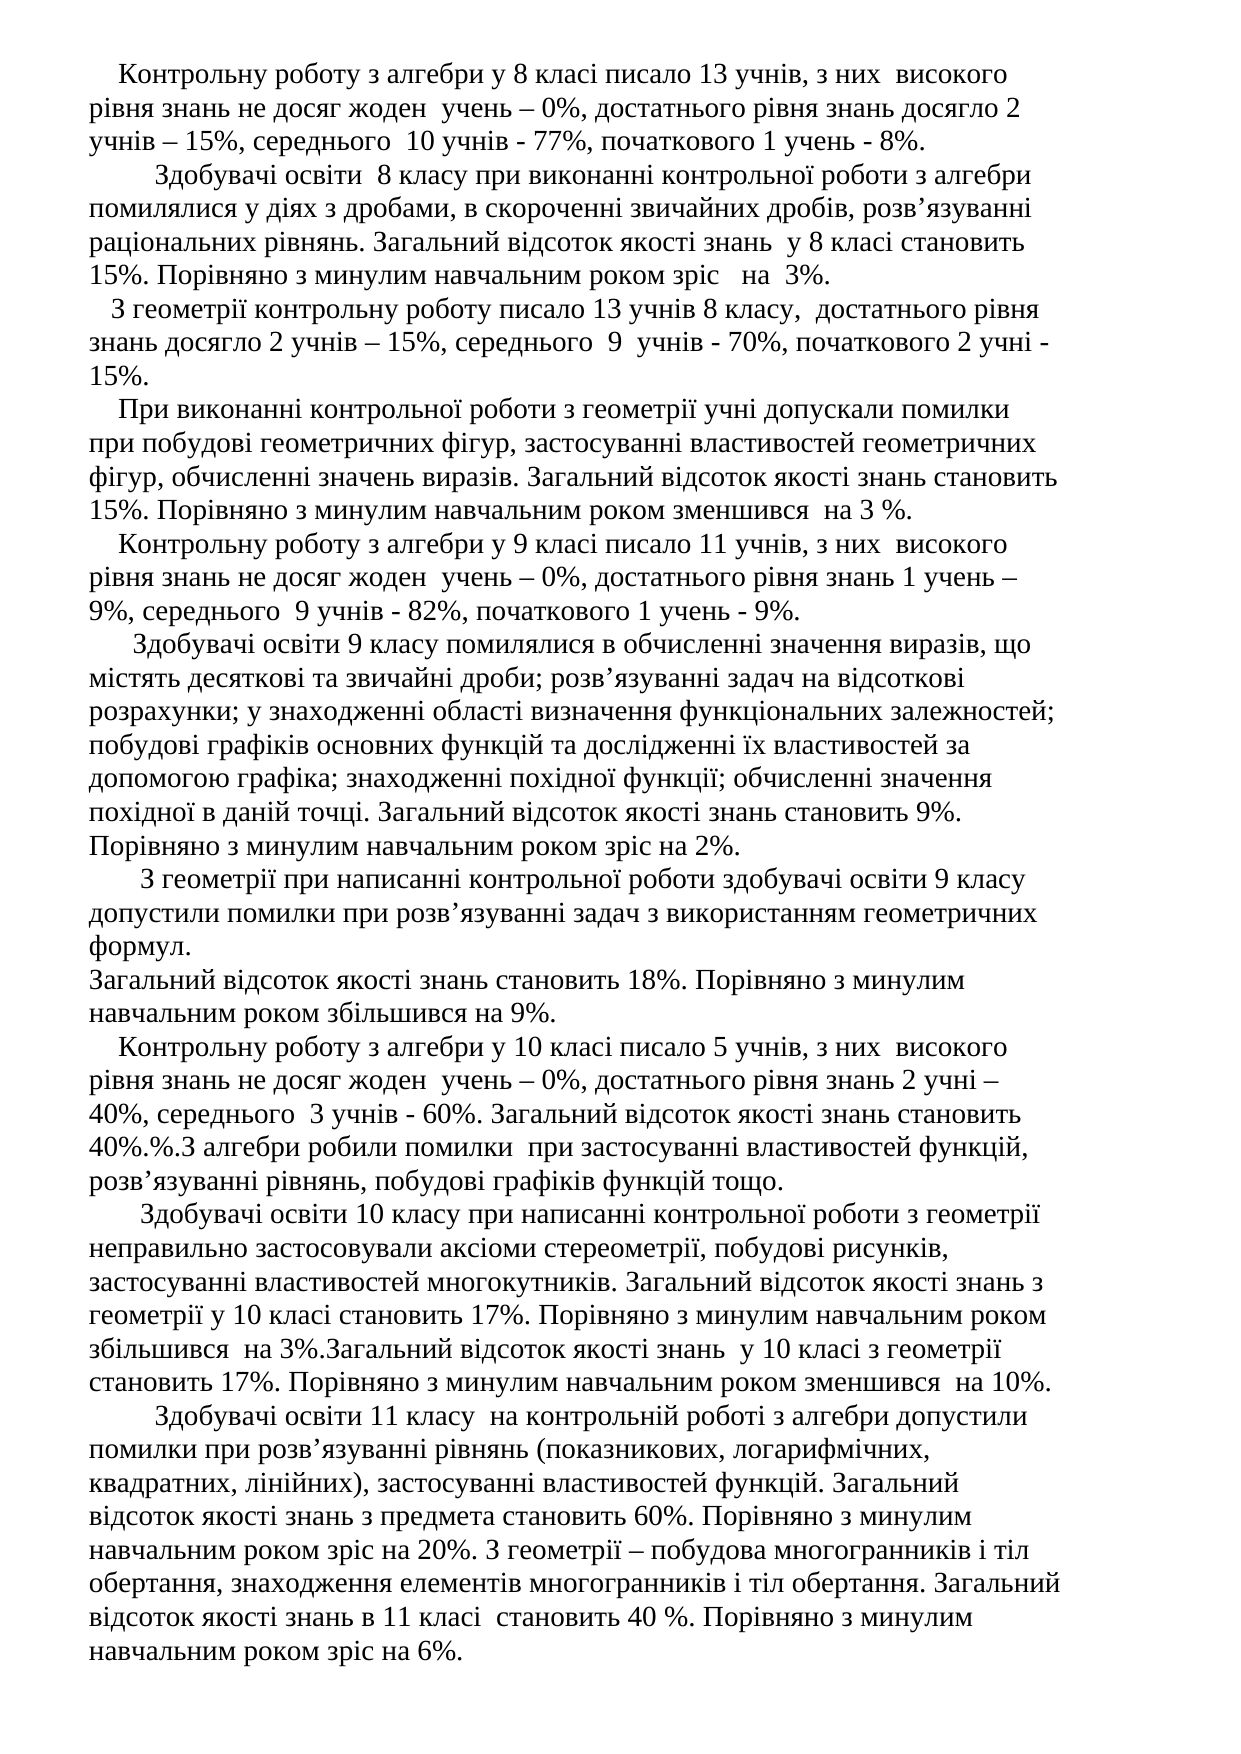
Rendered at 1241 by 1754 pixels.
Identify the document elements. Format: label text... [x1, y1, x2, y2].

text Контрольну роботу з алгебри у 8 класі писало 13 учнів, з них високого рівня знань не досяг жоден учень – 0%, достатнього рівня знань досягло 2 учнів – 15%, середнього 10 учнів - 77%, початкового 1 учень - 8%. [89, 56, 1063, 157]
text Контрольну роботу з алгебри у 9 класі писало 11 учнів, з них високого рівня знань не досяг жоден учень – 0%, достатнього рівня знань 1 учень – 9%, середнього 9 учнів - 82%, початкового 1 учень - 9%. [89, 526, 1063, 626]
text З геометрії контрольну роботу писало 13 учнів 8 класу, достатнього рівня знань досягло 2 учнів – 15%, середнього 9 учнів - 70%, початкового 2 учні - 15%. [89, 291, 1063, 392]
text Здобувачі освіти 11 класу на контрольній роботі з алгебри допустили помилки при розв’язуванні рівнянь (показникових, логарифмічних, квадратних, лінійних), застосуванні властивостей функцій. Загальний відсоток якості знань з предмета становить 60%. Порівняно з минулим навчальним роком зріс на 20%. З геометрії – побудова многогранників і тіл обертання, знаходження елементів многогранників і тіл обертання. Загальний відсоток якості знань в 11 класі становить 40 %. Порівняно з минулим навчальним роком зріс на 6%. [89, 1398, 1063, 1666]
text Здобувачі освіти 8 класу при виконанні контрольної роботи з алгебри помилялися у діях з дробами, в скороченні звичайних дробів, розв’язуванні раціональних рівнянь. Загальний відсоток якості знань у 8 класі становить 15%. Порівняно з минулим навчальним роком зріс на 3%. [89, 157, 1063, 291]
text При виконанні контрольної роботи з геометрії учні допускали помилки при побудові геометричних фігур, застосуванні властивостей геометричних фігур, обчисленні значень виразів. Загальний відсоток якості знань становить 15%. Порівняно з минулим навчальним роком зменшився на 3 %. [89, 392, 1063, 526]
text Контрольну роботу з алгебри у 10 класі писало 5 учнів, з них високого рівня знань не досяг жоден учень – 0%, достатнього рівня знань 2 учні – 40%, середнього 3 учнів - 60%. Загальний відсоток якості знань становить 40%.%.З алгебри робили помилки при застосуванні властивостей функцій, розв’язуванні рівнянь, побудові графіків функцій тощо. [89, 1029, 1063, 1197]
text Здобувачі освіти 9 класу помилялися в обчисленні значення виразів, що містять десяткові та звичайні дроби; розв’язуванні задач на відсоткові розрахунки; у знаходженні області визначення функціональних залежностей; побудові графіків основних функцій та дослідженні їх властивостей за допомогою графіка; знаходженні похідної функції; обчисленні значення похідної в даній точці. Загальний відсоток якості знань становить 9%. Порівняно з минулим навчальним роком зріс на 2%. [89, 626, 1063, 861]
text Загальний відсоток якості знань становить 18%. Порівняно з минулим навчальним роком збільшився на 9%. [89, 962, 1063, 1029]
text Здобувачі освіти 10 класу при написанні контрольної роботи з геометрії неправильно застосовували аксіоми стереометрії, побудові рисунків, застосуванні властивостей многокутників. Загальний відсоток якості знань з геометрії у 10 класі становить 17%. Порівняно з минулим навчальним роком збільшився на 3%.Загальний відсоток якості знань у 10 класі з геометрії становить 17%. Порівняно з минулим навчальним роком зменшився на 10%. [89, 1197, 1063, 1398]
text З геометрії при написанні контрольної роботи здобувачі освіти 9 класу допустили помилки при розв’язуванні задач з використанням геометричних формул. [89, 861, 1063, 962]
